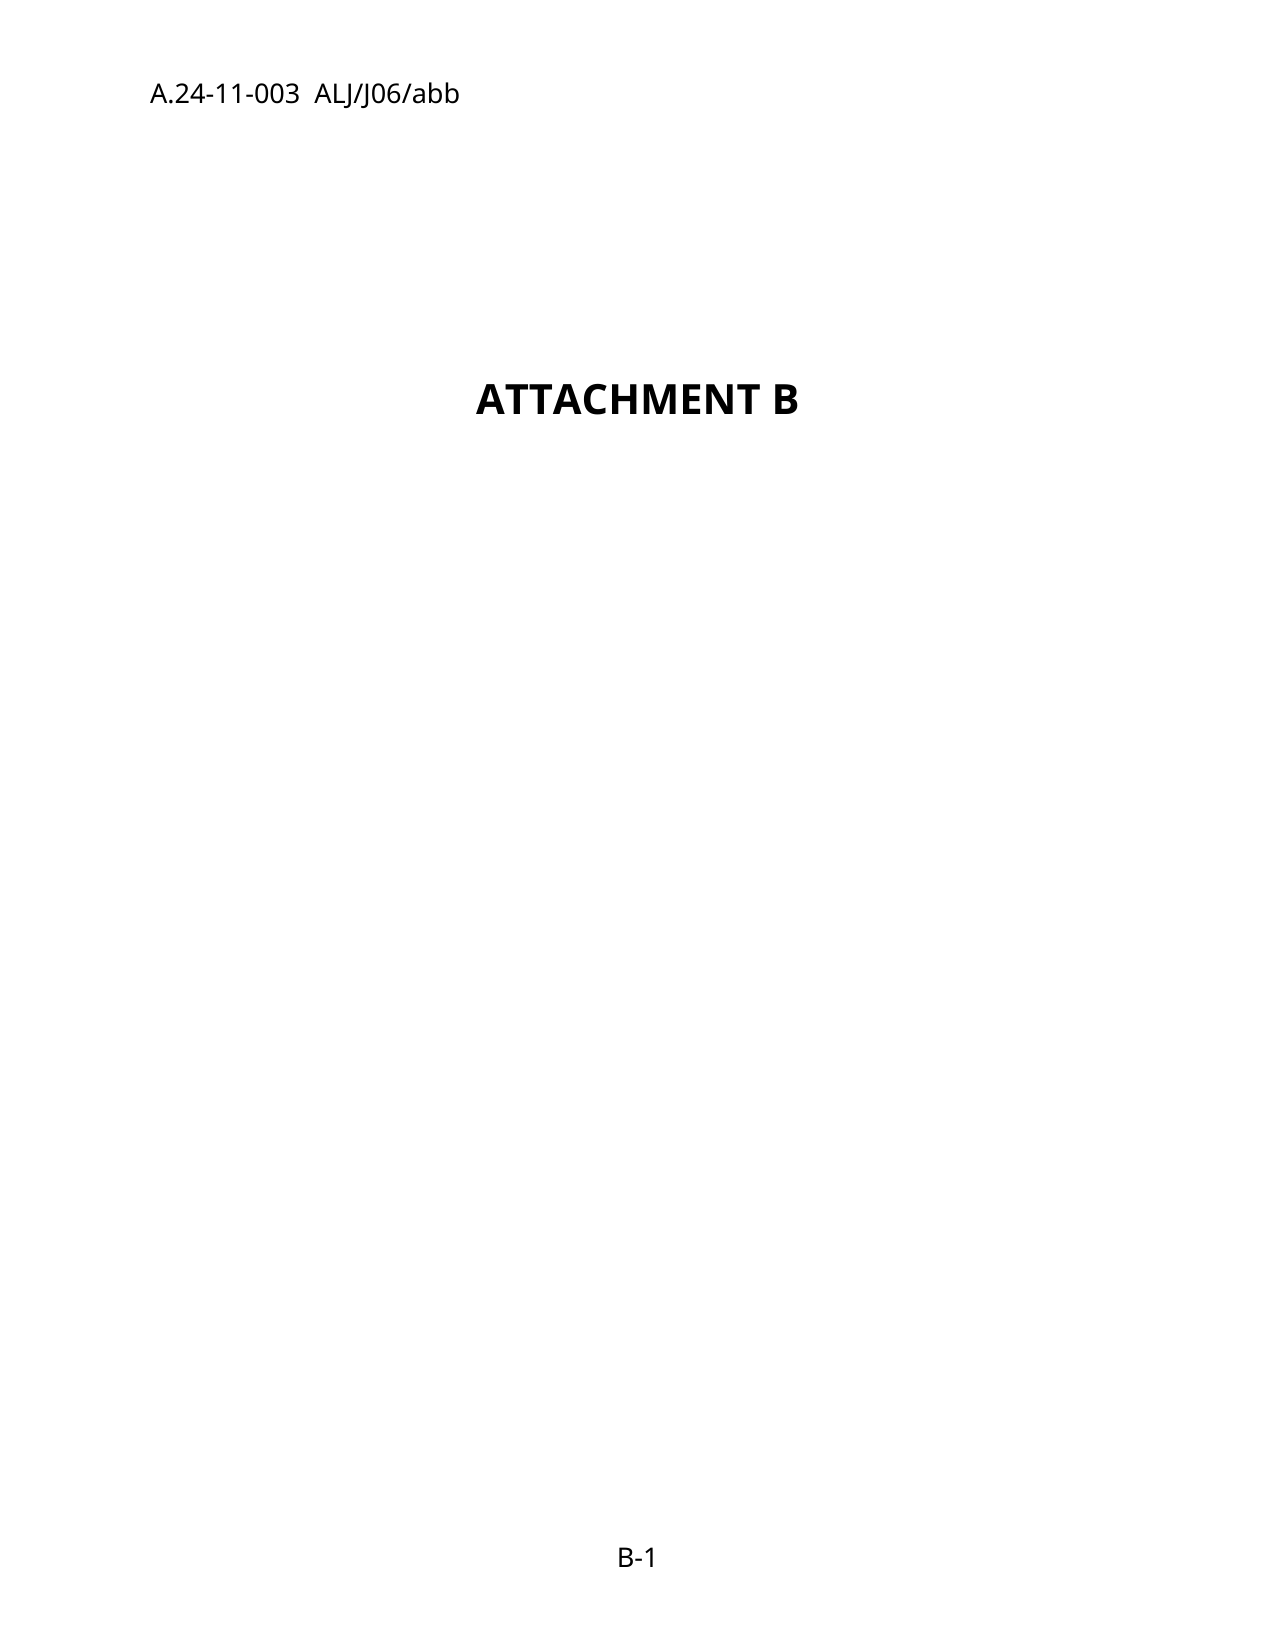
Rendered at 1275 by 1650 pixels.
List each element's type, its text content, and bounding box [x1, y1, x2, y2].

text ATTACHMENT B [150, 370, 1125, 427]
